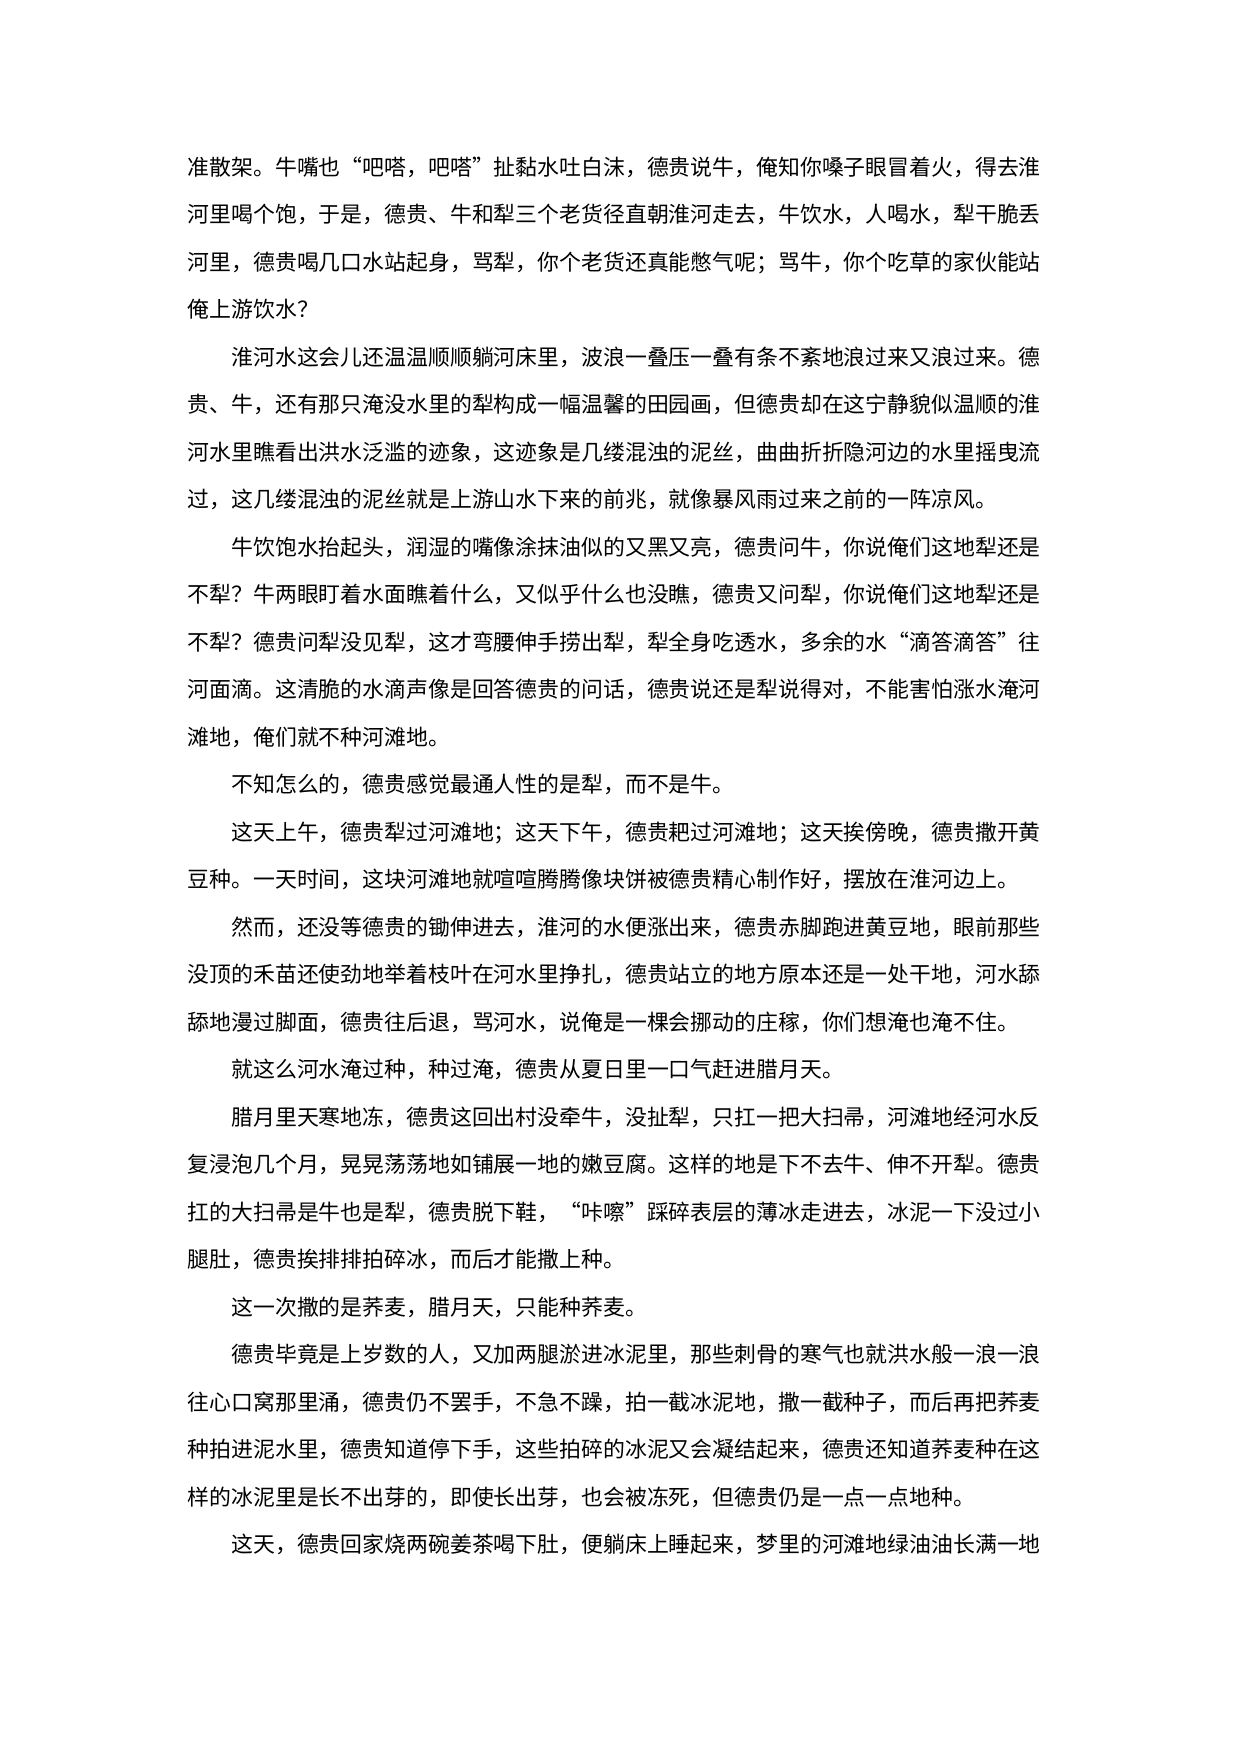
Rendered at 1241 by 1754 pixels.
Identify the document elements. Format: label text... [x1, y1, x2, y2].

text 牛饮饱水抬起头，润湿的嘴像涂抹油似的又黑又亮，德贵问牛，你说俺们这地犁还是不犁？牛两眼盯着水面瞧着什么，又似乎什么也没瞧，德贵又问犁，你说俺们这地犁还是不犁？德贵问犁没见犁，这才弯腰伸手捞出犁，犁全身吃透水，多余的水“滴答滴答”往河面滴。这清脆的水滴声像是回答德贵的问话，德贵说还是犁说得对，不能害怕涨水淹河滩地，俺们就不种河滩地。 [187, 530, 1053, 752]
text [187, 1527, 1053, 1559]
text 腊月里天寒地冻，德贵这回出村没牵牛，没扯犁，只扛一把大扫帚，河滩地经河水反复浸泡几个月，晃晃荡荡地如铺展一地的嫩豆腐。这样的地是下不去牛、伸不开犁。德贵扛的大扫帚是牛也是犁，德贵脱下鞋，“咔嚓”踩碎表层的薄冰走进去，冰泥一下没过小腿肚，德贵挨排排拍碎冰，而后才能撒上种。 [187, 1100, 1053, 1274]
text 不知怎么的，德贵感觉最通人性的是犁，而不是牛。 [187, 767, 1053, 799]
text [187, 150, 1053, 324]
text 德贵毕竟是上岁数的人，又加两腿淤进冰泥里，那些刺骨的寒气也就洪水般一浪一浪往心口窝那里涌，德贵仍不罢手，不急不躁，拍一截冰泥地，撒一截种子，而后再把荞麦种拍进泥水里，德贵知道停下手，这些拍碎的冰泥又会凝结起来，德贵还知道荞麦种在这样的冰泥里是长不出芽的，即使长出芽，也会被冻死，但德贵仍是一点一点地种。 [187, 1337, 1053, 1512]
text 就这么河水淹过种，种过淹，德贵从夏日里一口气赶进腊月天。 [187, 1052, 1053, 1084]
text 这天上午，德贵犁过河滩地；这天下午，德贵耙过河滩地；这天挨傍晚，德贵撒开黄豆种。一天时间，这块河滩地就喧喧腾腾像块饼被德贵精心制作好，摆放在淮河边上。 [187, 815, 1053, 894]
text 然而，还没等德贵的锄伸进去，淮河的水便涨出来，德贵赤脚跑进黄豆地，眼前那些没顶的禾苗还使劲地举着枝叶在河水里挣扎，德贵站立的地方原本还是一处干地，河水舔舔地漫过脚面，德贵往后退，骂河水，说俺是一棵会挪动的庄稼，你们想淹也淹不住。 [187, 910, 1053, 1037]
text 淮河水这会儿还温温顺顺躺河床里，波浪一叠压一叠有条不紊地浪过来又浪过来。德贵、牛，还有那只淹没水里的犁构成一幅温馨的田园画，但德贵却在这宁静貌似温顺的淮河水里瞧看出洪水泛滥的迹象，这迹象是几缕混浊的泥丝，曲曲折折隐河边的水里摇曳流过，这几缕混浊的泥丝就是上游山水下来的前兆，就像暴风雨过来之前的一阵凉风。 [187, 340, 1053, 514]
text 这一次撒的是荞麦，腊月天，只能种荞麦。 [187, 1290, 1053, 1322]
